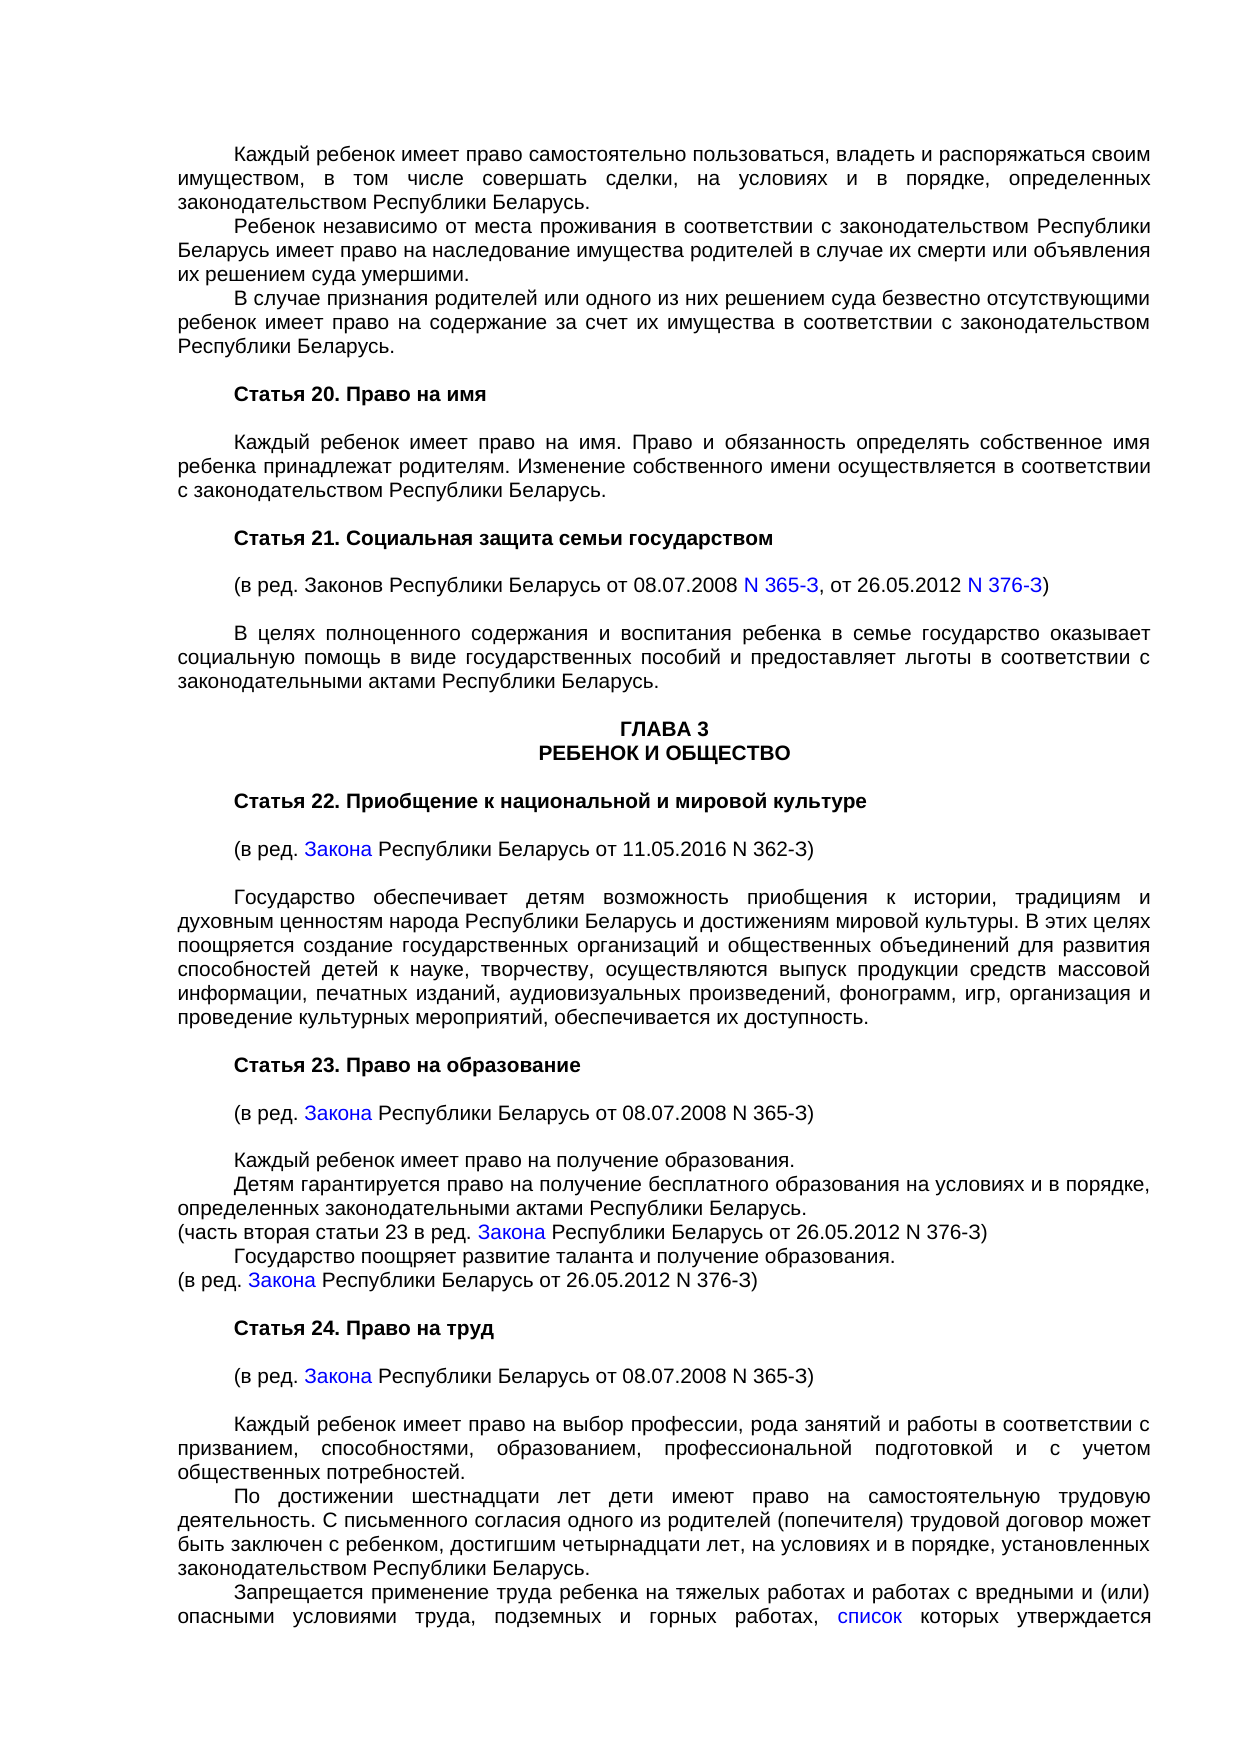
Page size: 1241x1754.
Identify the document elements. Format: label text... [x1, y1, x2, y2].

text Статья 22. Приобщение к национальной и мировой культуре [177, 789, 1152, 813]
text (в ред. Закона Республики Беларусь от 11.05.2016 N 362-З) [177, 837, 1152, 861]
text Статья 23. Право на образование [177, 1052, 1152, 1076]
text Государство обеспечивает детям возможность приобщения к истории, традициям и духовным ценностям народа Республики Беларусь и достижениям мировой культуры. В этих целях поощряется создание государственных организаций и общественных объединений для развития способностей детей к науке, творчеству, осуществляются выпуск продукции средств массовой информации, печатных изданий, аудиовизуальных произведений, фонограмм, игр, организация и проведение культурных мероприятий, обеспечивается их доступность. [177, 885, 1152, 1028]
text Каждый ребенок имеет право на получение образования. [177, 1148, 1152, 1172]
text Каждый ребенок имеет право самостоятельно пользоваться, владеть и распоряжаться своим имуществом, в том числе совершать сделки, на условиях и в порядке, определенных законодательством Республики Беларусь. [177, 142, 1152, 214]
text (в ред. Закона Республики Беларусь от 26.05.2012 N 376-З) [177, 1268, 1152, 1292]
text Каждый ребенок имеет право на имя. Право и обязанность определять собственное имя ребенка принадлежат родителям. Изменение собственного имени осуществляется в соответствии с законодательством Республики Беларусь. [177, 429, 1152, 501]
text (в ред. Законов Республики Беларусь от 08.07.2008 N 365-З, от 26.05.2012 N 376-З) [177, 573, 1152, 597]
text В случае признания родителей или одного из них решением суда безвестно отсутствующими ребенок имеет право на содержание за счет их имущества в соответствии с законодательством Республики Беларусь. [177, 286, 1152, 358]
text По достижении шестнадцати лет дети имеют право на самостоятельную трудовую деятельность. С письменного согласия одного из родителей (попечителя) трудовой договор может быть заключен с ребенком, достигшим четырнадцати лет, на условиях и в порядке, установленных законодательством Республики Беларусь. [177, 1484, 1152, 1579]
text В целях полноценного содержания и воспитания ребенка в семье государство оказывает социальную помощь в виде государственных пособий и предоставляет льготы в соответствии с законодательными актами Республики Беларусь. [177, 621, 1152, 693]
text Статья 21. Социальная защита семьи государством [177, 525, 1152, 549]
text Статья 20. Право на имя [177, 382, 1152, 406]
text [177, 1579, 1152, 1627]
text (в ред. Закона Республики Беларусь от 08.07.2008 N 365-З) [177, 1100, 1152, 1124]
title ГЛАВА 3 [177, 717, 1152, 741]
text Статья 24. Право на труд [177, 1316, 1152, 1340]
text Государство поощряет развитие таланта и получение образования. [177, 1244, 1152, 1268]
text Ребенок независимо от места проживания в соответствии с законодательством Республики Беларусь имеет право на наследование имущества родителей в случае их смерти или объявления их решением суда умершими. [177, 214, 1152, 286]
title РЕБЕНОК И ОБЩЕСТВО [177, 741, 1152, 765]
text (часть вторая статьи 23 в ред. Закона Республики Беларусь от 26.05.2012 N 376-З) [177, 1220, 1152, 1244]
text Детям гарантируется право на получение бесплатного образования на условиях и в порядке, определенных законодательными актами Республики Беларусь. [177, 1172, 1152, 1220]
text Каждый ребенок имеет право на выбор профессии, рода занятий и работы в соответствии с призванием, способностями, образованием, профессиональной подготовкой и с учетом общественных потребностей. [177, 1412, 1152, 1484]
text (в ред. Закона Республики Беларусь от 08.07.2008 N 365-З) [177, 1364, 1152, 1388]
